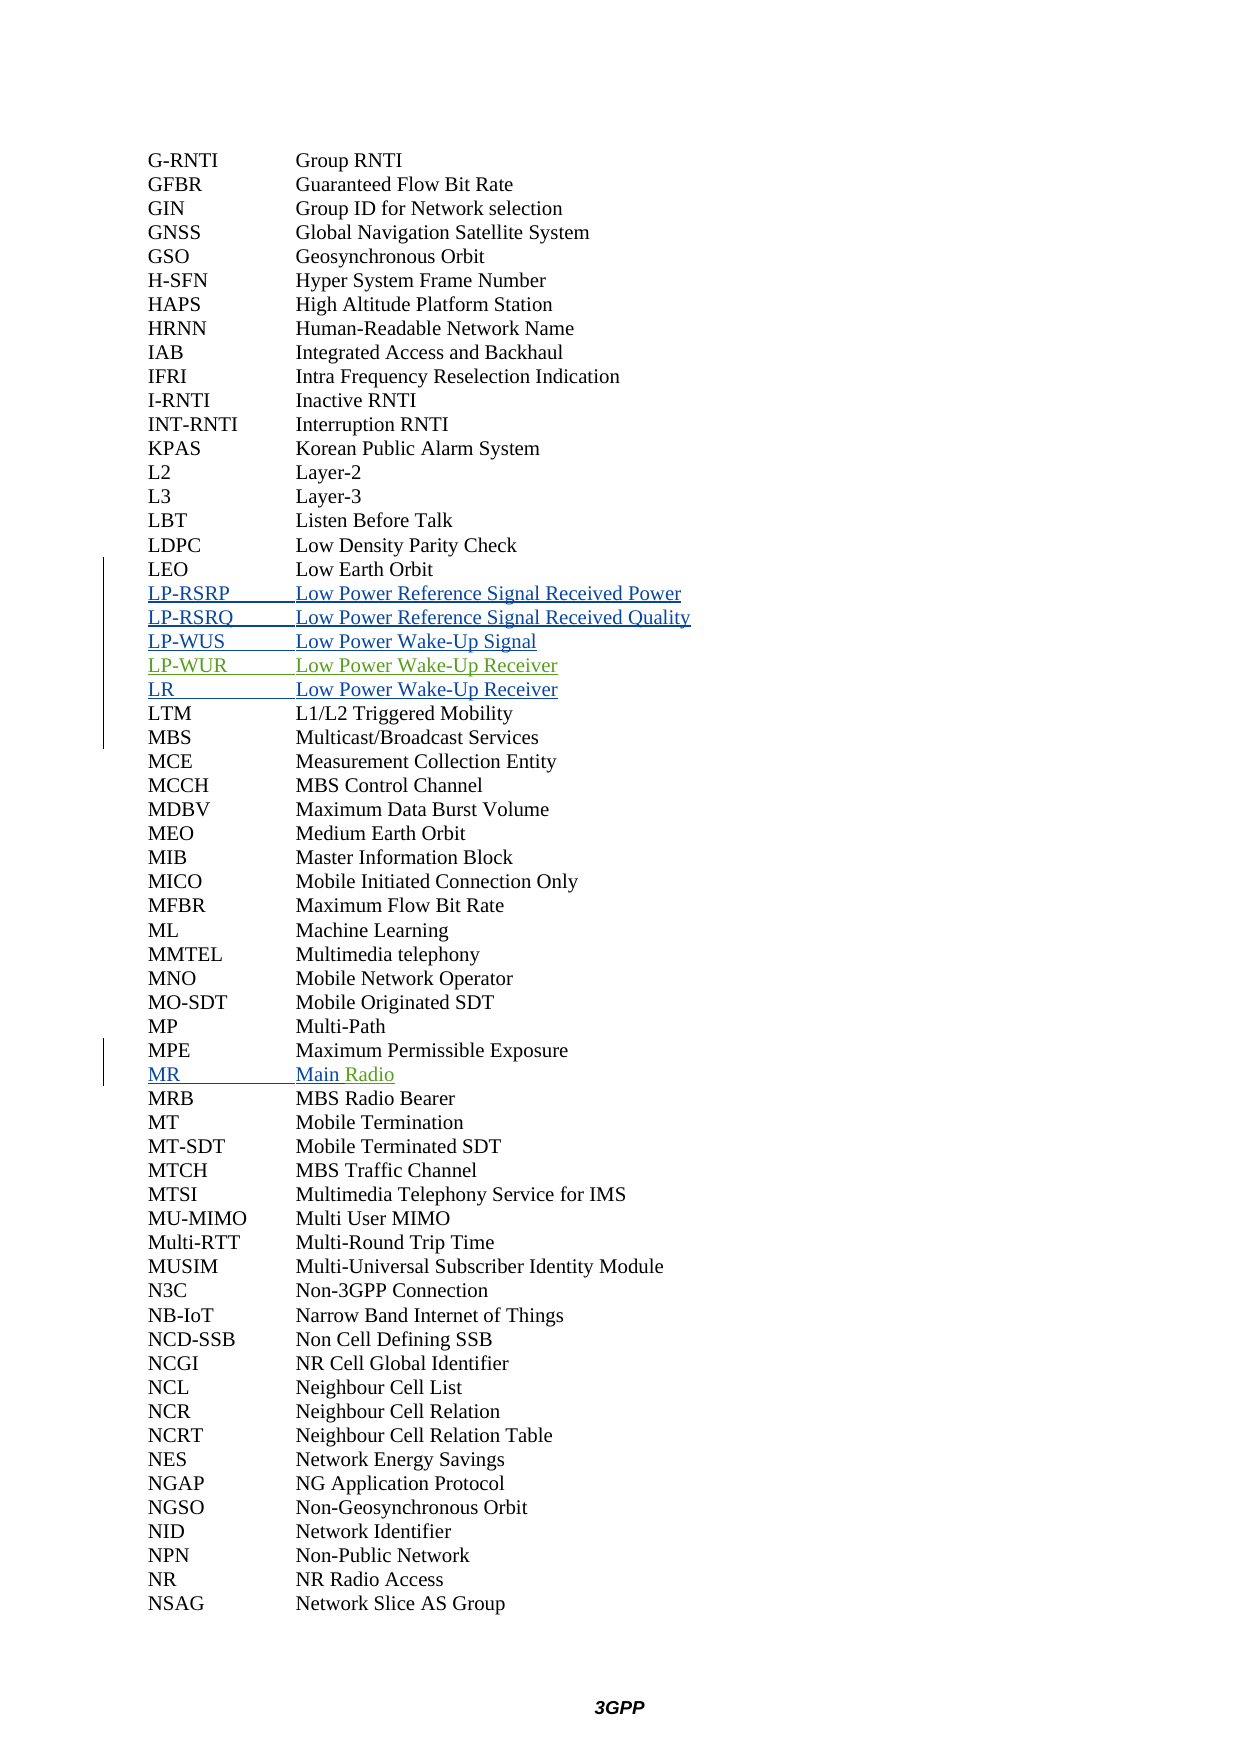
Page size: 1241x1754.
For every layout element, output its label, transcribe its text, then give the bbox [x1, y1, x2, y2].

text ML Machine Learning [148, 917, 1122, 942]
text MCCH MBS Control Channel [148, 773, 1122, 797]
text MIB Master Information Block [148, 845, 1122, 869]
text NCRT Neighbour Cell Relation Table [148, 1423, 1122, 1447]
text NES Network Energy Savings [148, 1447, 1122, 1471]
text MDBV Maximum Data Burst Volume [148, 797, 1122, 821]
text IAB Integrated Access and Backhaul [148, 340, 1122, 364]
text KPAS Korean Public Alarm System [148, 436, 1122, 460]
text LTM L1/L2 Triggered Mobility [148, 701, 1122, 725]
text HAPS High Altitude Platform Station [148, 292, 1122, 316]
text NCR Neighbour Cell Relation [148, 1399, 1122, 1423]
text INT-RNTI Interruption RNTI [148, 412, 1122, 436]
text MT-SDT Mobile Terminated SDT [148, 1134, 1122, 1158]
text I-RNTI Inactive RNTI [148, 388, 1122, 412]
text MUSIM Multi-Universal Subscriber Identity Module [148, 1254, 1122, 1278]
text NCGI NR Cell Global Identifier [148, 1351, 1122, 1375]
text NGAP NG Application Protocol [148, 1471, 1122, 1495]
text NPN Non-Public Network [148, 1543, 1122, 1567]
text MT Mobile Termination [148, 1110, 1122, 1134]
text L3 Layer-3 [148, 484, 1122, 508]
text IFRI Intra Frequency Reselection Indication [148, 364, 1122, 388]
text Multi-RTT Multi-Round Trip Time [148, 1230, 1122, 1254]
text LBT Listen Before Talk [148, 508, 1122, 532]
text MEO Medium Earth Orbit [148, 821, 1122, 845]
text GIN Group ID for Network selection [148, 196, 1122, 220]
text HRNN Human-Readable Network Name [148, 316, 1122, 340]
text MNO Mobile Network Operator [148, 966, 1122, 990]
text GSO Geosynchronous Orbit [148, 244, 1122, 268]
text MCE Measurement Collection Entity [148, 749, 1122, 773]
text NID Network Identifier [148, 1519, 1122, 1543]
text NCD-SSB Non Cell Defining SSB [148, 1327, 1122, 1351]
text MTSI Multimedia Telephony Service for IMS [148, 1182, 1122, 1206]
text NSAG Network Slice AS Group [148, 1591, 1122, 1615]
text NCL Neighbour Cell List [148, 1375, 1122, 1399]
text MTCH MBS Traffic Channel [148, 1158, 1122, 1182]
text GFBR Guaranteed Flow Bit Rate [148, 172, 1122, 196]
text MPE Maximum Permissible Exposure [148, 1038, 1122, 1062]
text H-SFN Hyper System Frame Number [148, 268, 1122, 292]
text MMTEL Multimedia telephony [148, 942, 1122, 966]
text GNSS Global Navigation Satellite System [148, 220, 1122, 244]
text L2 Layer-2 [148, 460, 1122, 484]
text NGSO Non-Geosynchronous Orbit [148, 1495, 1122, 1519]
text MFBR Maximum Flow Bit Rate [148, 893, 1122, 917]
text MO-SDT Mobile Originated SDT [148, 990, 1122, 1014]
text MP Multi-Path [148, 1014, 1122, 1038]
text NB-IoT Narrow Band Internet of Things [148, 1302, 1122, 1327]
text LEO Low Earth Orbit [148, 557, 1122, 581]
text N3C Non-3GPP Connection [148, 1278, 1122, 1302]
text LDPC Low Density Parity Check [148, 532, 1122, 557]
text MBS Multicast/Broadcast Services [148, 725, 1122, 749]
text MICO Mobile Initiated Connection Only [148, 869, 1122, 893]
text NR NR Radio Access [148, 1567, 1122, 1591]
text MU-MIMO Multi User MIMO [148, 1206, 1122, 1230]
text G-RNTI Group RNTI [148, 147, 1122, 172]
text MRB MBS Radio Bearer [148, 1086, 1122, 1110]
